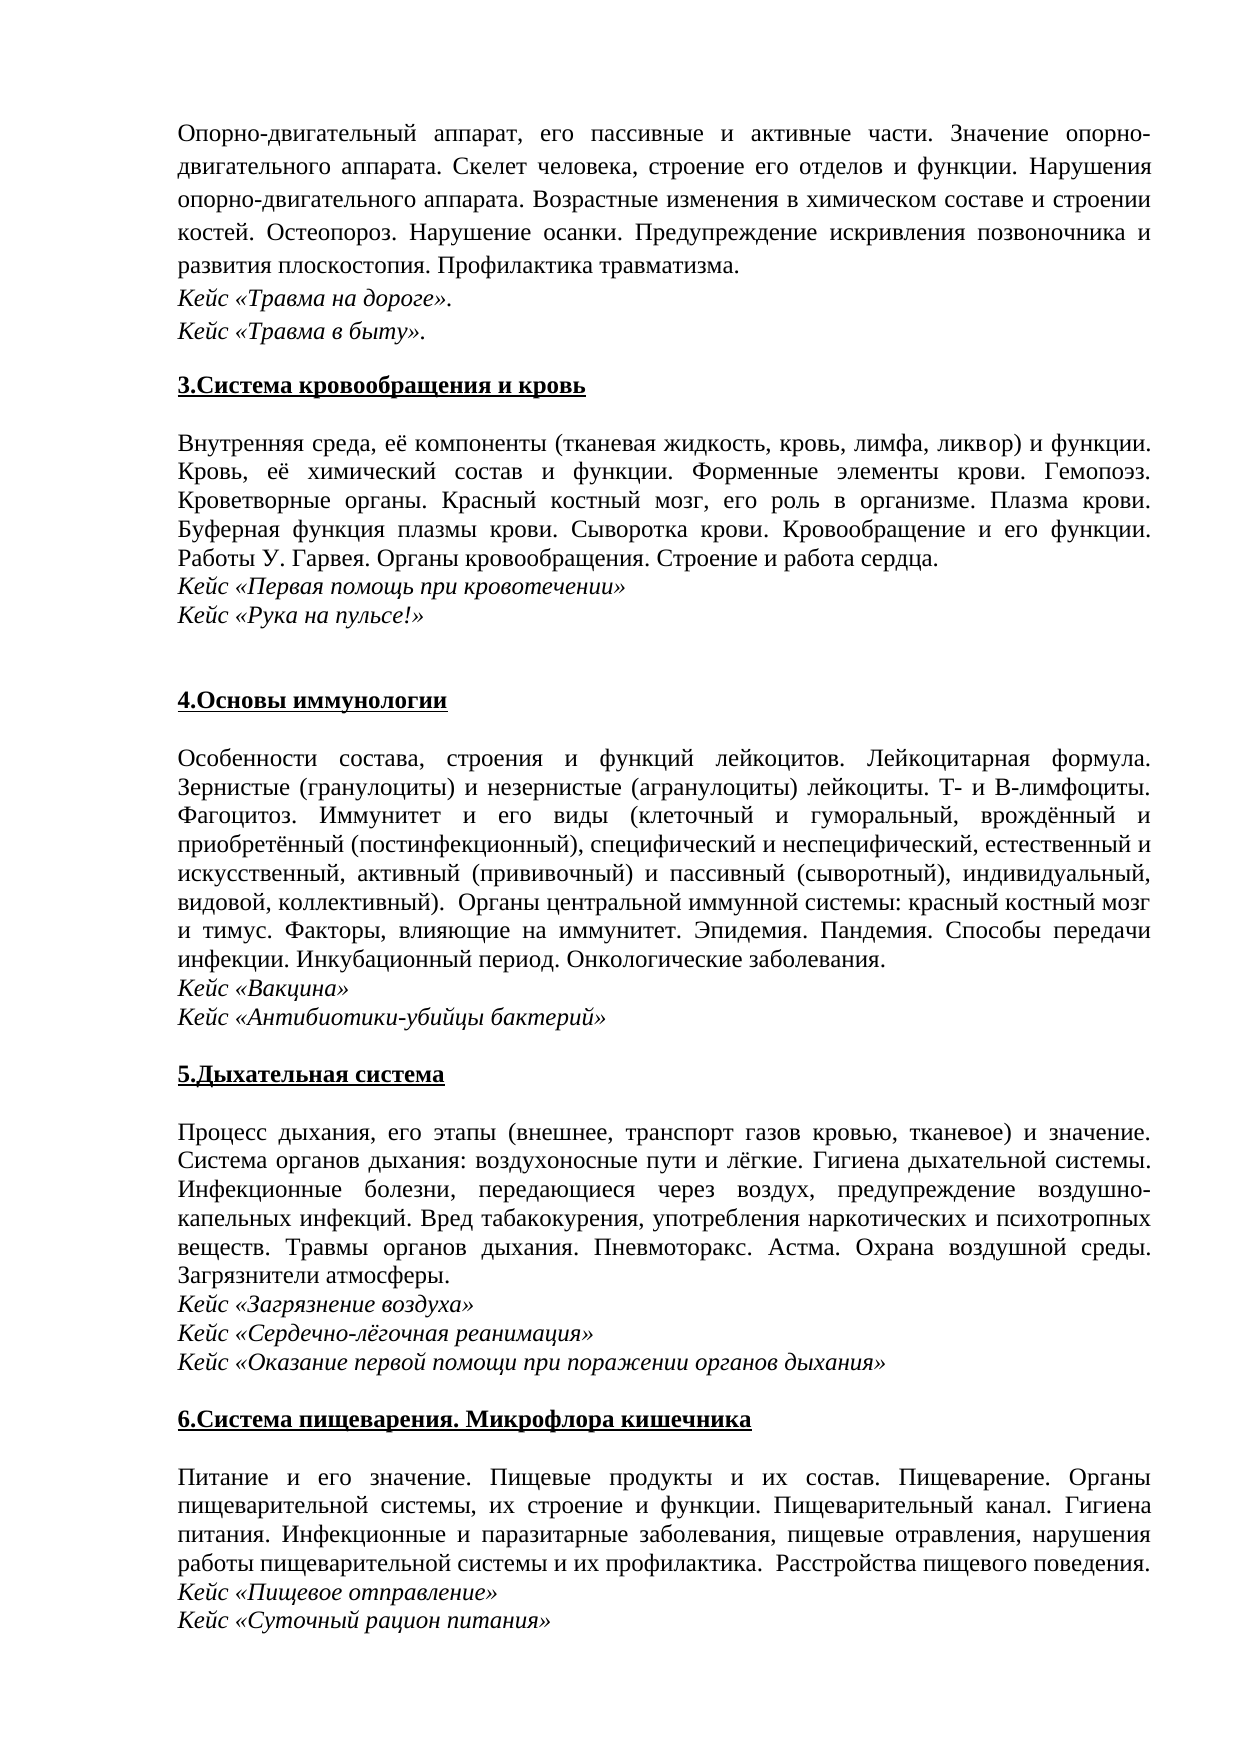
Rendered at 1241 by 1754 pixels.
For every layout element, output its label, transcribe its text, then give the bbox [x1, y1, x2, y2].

text 6.Система пищеварения. Микрофлора кишечника [177, 1376, 1152, 1433]
text Кейс «Травма на дороге». [177, 283, 1152, 312]
text Кейс «Вакцина» [177, 973, 1152, 1002]
text Кейс «Пищевое отправление» [177, 1577, 1152, 1606]
text Кейс «Антибиотики-убийцы бактерий» [177, 1002, 1152, 1031]
text Кейс «Рука на пульсе!» [177, 600, 1152, 657]
text Питание и его значение. Пищевые продукты и их состав. Пищеварение. Органы пищеварительной системы, их строение и функции. Пищеварительный канал. Гигиена питания. Инфекционные и паразитарные заболевания, пищевые отравления, нарушения работы пищеварительной системы и их профилактика. Расстройства пищевого поведения. [177, 1462, 1152, 1577]
text Внутренняя среда, её компоненты (тканевая жидкость, кровь, лимфа, ликвор) и функции. Кровь, её химический состав и функции. Форменные элементы крови. Гемопоэз. Кроветворные органы. Красный костный мозг, его роль в организме. Плазма крови. Буферная функция плазмы крови. Сыворотка крови. Кровообращение и его функции. Работы У. Гарвея. Органы кровообращения. Строение и работа сердца. [177, 428, 1152, 571]
text Кейс «Сердечно-лёгочная реанимация» Кейс «Оказание первой помощи при поражении органов дыхания» [177, 1318, 1152, 1376]
text Кейс «Загрязнение воздуха» [177, 1289, 1152, 1318]
text 5.Дыхательная система [177, 1059, 1152, 1088]
text Особенности состава, строения и функций лейкоцитов. Лейкоцитарная формула. Зернистые (гранулоциты) и незернистые (агранулоциты) лейкоциты. Т- и В-лимфоциты. Фагоцитоз. Иммунитет и его виды (клеточный и гуморальный, врождённый и приобретённый (постинфекционный), специфический и неспецифический, естественный и искусственный, активный (прививочный) и пассивный (сыворотный), индивидуальный, видовой, коллективный). Органы центральной иммунной системы: красный костный мозг и тимус. Факторы, влияющие на иммунитет. Эпидемия. Пандемия. Способы передачи инфекции. Инкубационный период. Онкологические заболевания. [177, 743, 1152, 973]
text Кейс «Травма в быту». [177, 316, 1152, 345]
text Кейс «Суточный рацион питания» [177, 1606, 1152, 1634]
text Кейс «Первая помощь при кровотечении» [177, 571, 1152, 600]
text 3.Система кровообращения и кровь [177, 370, 1152, 399]
text Процесс дыхания, его этапы (внешнее, транспорт газов кровью, тканевое) и значение. Система органов дыхания: воздухоносные пути и лёгкие. Гигиена дыхательной системы. Инфекционные болезни, передающиеся через воздух, предупреждение воздушно-капельных инфекций. Вред табакокурения, употребления наркотических и психотропных веществ. Травмы органов дыхания. Пневмоторакс. Астма. Охрана воздушной среды. Загрязнители атмосферы. [177, 1117, 1152, 1289]
text Опорно-двигательный аппарат, его пассивные и активные части. Значение опорно-двигательного аппарата. Скелет человека, строение его отделов и функции. Нарушения опорно-двигательного аппарата. Возрастные изменения в химическом составе и строении костей. Остеопороз. Нарушение осанки. Предупреждение искривления позвоночника и развития плоскостопия. Профилактика травматизма. [177, 118, 1152, 279]
text 4.Основы иммунологии [177, 686, 1152, 714]
